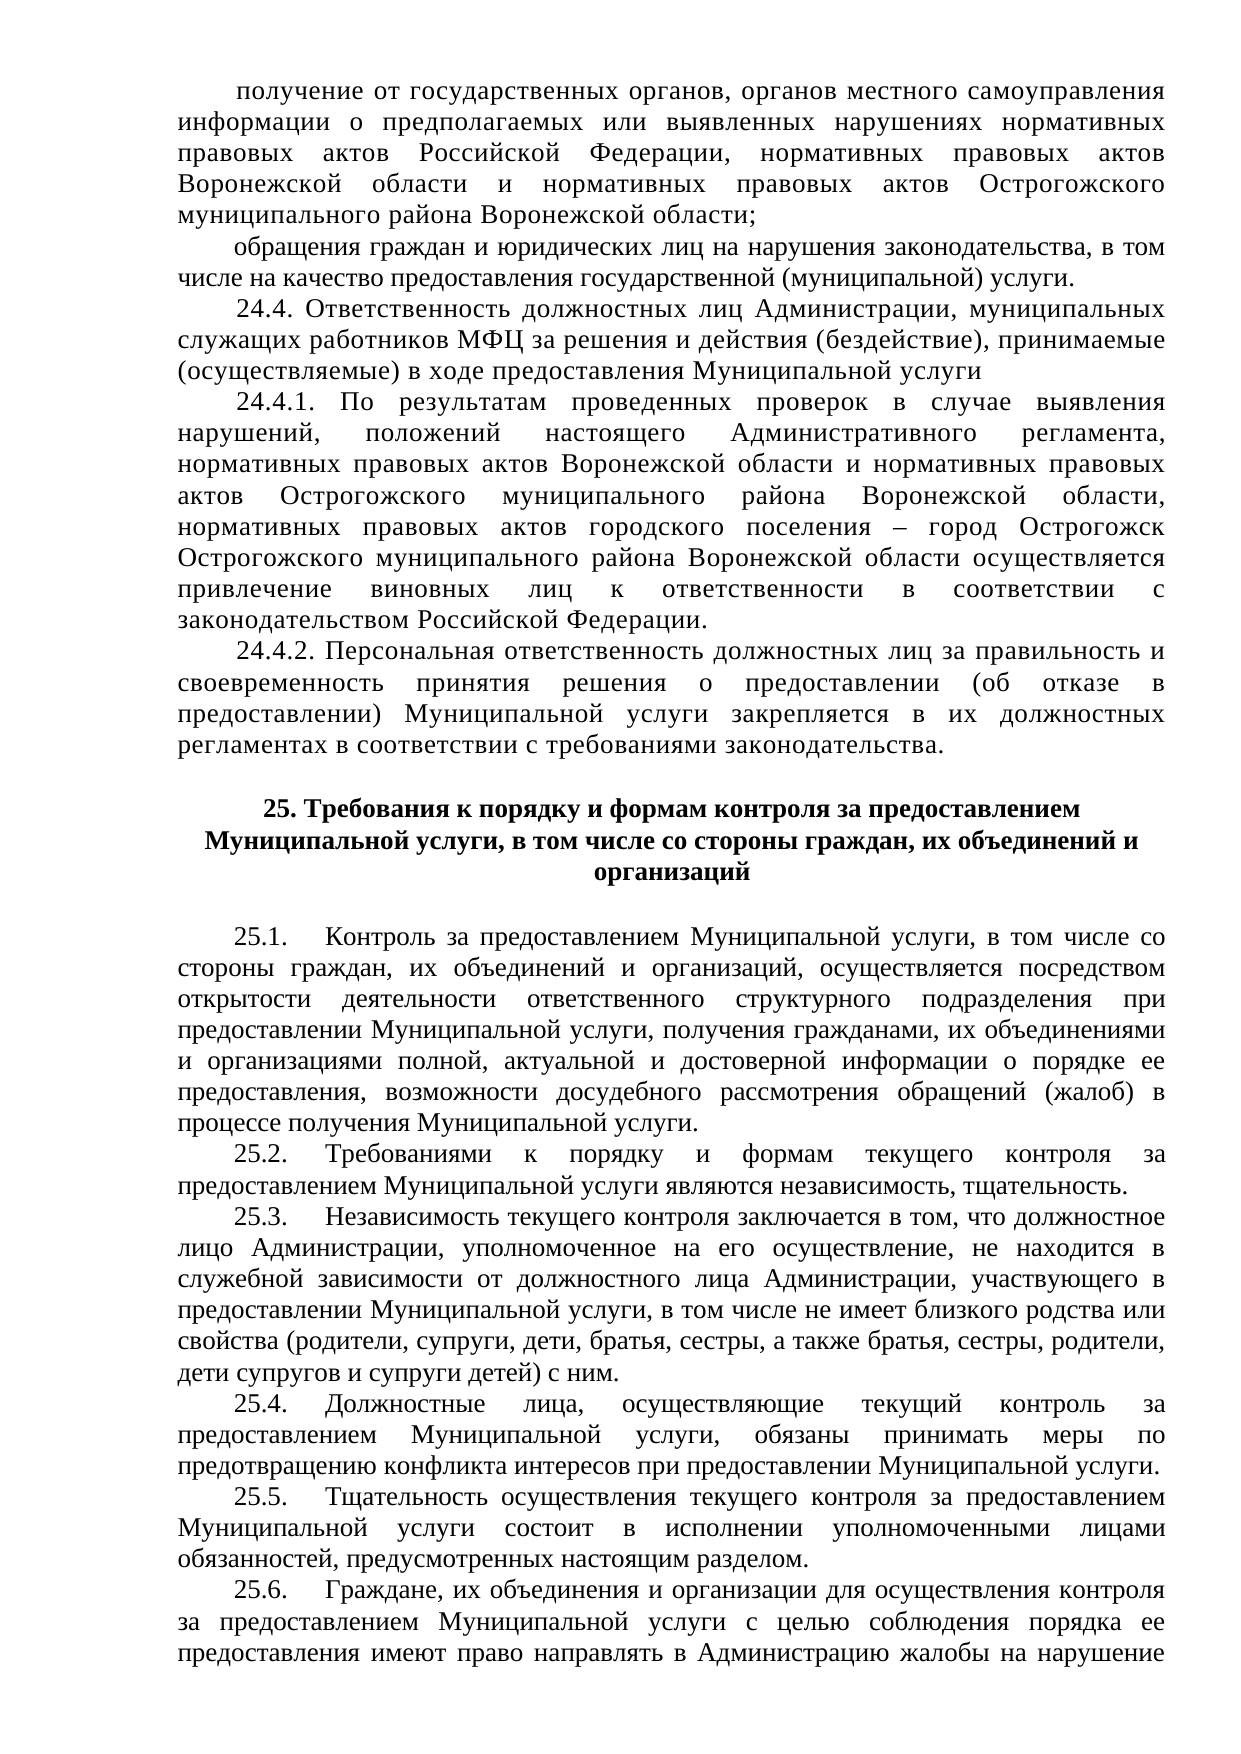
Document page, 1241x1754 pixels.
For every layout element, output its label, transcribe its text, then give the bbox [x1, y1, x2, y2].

text 25.5. Тщательность осуществления текущего контроля за предоставлением Муниципальной услуги состоит в исполнении уполномоченными лицами обязанностей, предусмотренных настоящим разделом. [177, 1480, 1167, 1574]
text 24.4.2. Персональная ответственность должностных лиц за правильность и своевременность принятия решения о предоставлении (об отказе в предоставлении) Муниципальной услуги закрепляется в их должностных регламентах в соответствии с требованиями законодательства. [177, 634, 1167, 759]
text 24.4. Ответственность должностных лиц Администрации, муниципальных служащих работников МФЦ за решения и действия (бездействие), принимаемые (осуществляемые) в ходе предоставления Муниципальной услуги [177, 292, 1167, 385]
text обращения граждан и юридических лиц на нарушения законодательства, в том числе на качество предоставления государственной (муниципальной) услуги. [177, 229, 1167, 292]
text получение от государственных органов, органов местного самоуправления информации о предполагаемых или выявленных нарушениях нормативных правовых актов Российской Федерации, нормативных правовых актов Воронежской области и нормативных правовых актов Острогожского муниципального района Воронежской области; [177, 74, 1167, 229]
text 25.3. Независимость текущего контроля заключается в том, что должностное лицо Администрации, уполномоченное на его осуществление, не находится в служебной зависимости от должностного лица Администрации, участвующего в предоставлении Муниципальной услуги, в том числе не имеет близкого родства или свойства (родители, супруги, дети, братья, сестры, а также братья, сестры, родители, дети супругов и супруги детей) с ним. [177, 1200, 1167, 1387]
text 25.2. Требованиями к порядку и формам текущего контроля за предоставлением Муниципальной услуги являются независимость, тщательность. [177, 1138, 1167, 1200]
text 24.4.1. По результатам проведенных проверок в случае выявления нарушений, положений настоящего Административного регламента, нормативных правовых актов Воронежской области и нормативных правовых актов Острогожского муниципального района Воронежской области, нормативных правовых актов городского поселения – город Острогожск Острогожского муниципального района Воронежской области осуществляется привлечение виновных лиц к ответственности в соответствии с законодательством Российской Федерации. [177, 385, 1167, 634]
text 25.4. Должностные лица, осуществляющие текущий контроль за предоставлением Муниципальной услуги, обязаны принимать меры по предотвращению конфликта интересов при предоставлении Муниципальной услуги. [177, 1387, 1167, 1480]
text 25.1. Контроль за предоставлением Муниципальной услуги, в том числе со стороны граждан, их объединений и организаций, осуществляется посредством открытости деятельности ответственного структурного подразделения при предоставлении Муниципальной услуги, получения гражданами, их объединениями и организациями полной, актуальной и достоверной информации о порядке ее предоставления, возможности досудебного рассмотрения обращений (жалоб) в процессе получения Муниципальной услуги. [177, 919, 1167, 1138]
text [177, 1574, 1167, 1667]
text 25. Требования к порядку и формам контроля за предоставлением Муниципальной услуги, в том числе со стороны граждан, их объединений и организаций [177, 793, 1167, 886]
